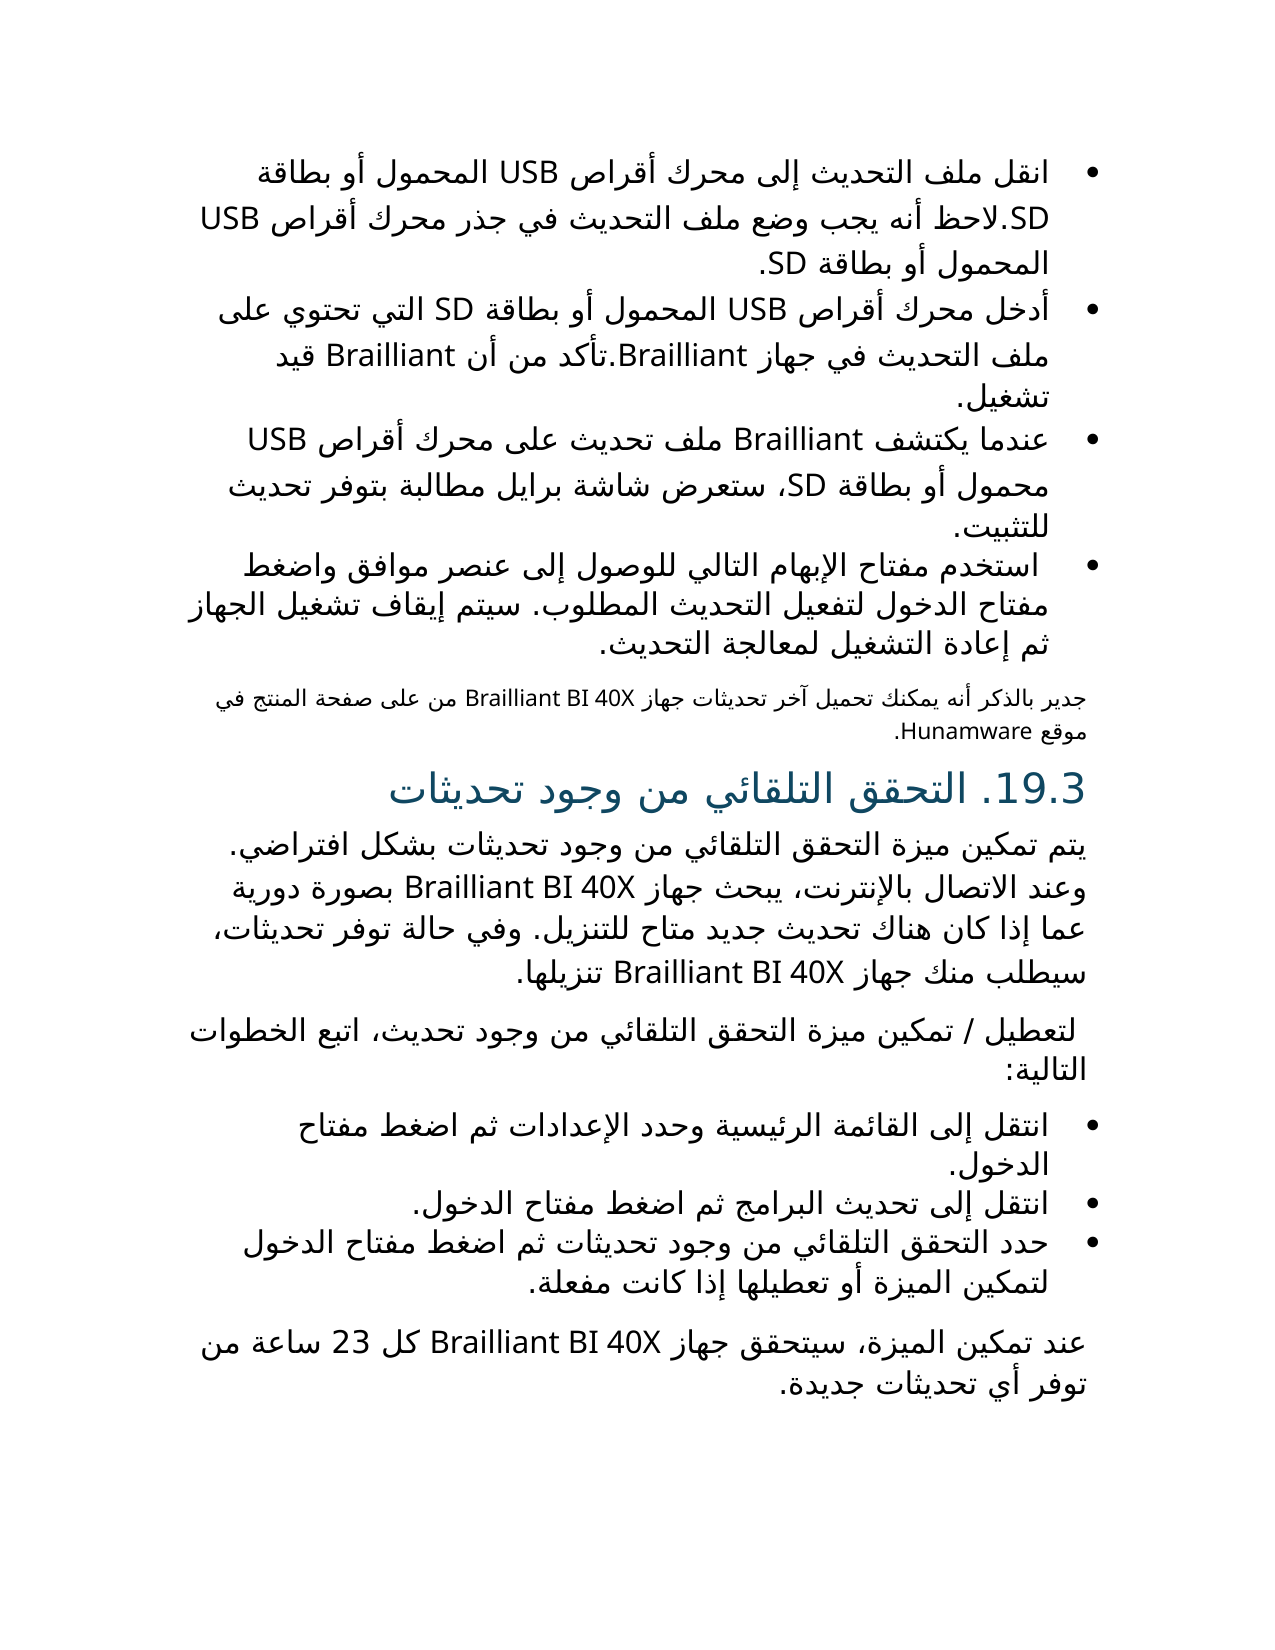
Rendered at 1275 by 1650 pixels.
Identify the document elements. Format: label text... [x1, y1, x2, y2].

list استخدم مفتاح الإبهام التالي للوصول إلى عنصر موافق واضغط مفتاح الدخول لتفعيل التحديث المطلوب. سيتم إيقاف تشغيل الجهاز ثم إعادة التشغيل لمعالجة التحديث. [187, 547, 1087, 662]
text عند تمكين الميزة، سيتحقق جهاز Brailliant BI 40X كل 23 ساعة من توفر أي تحديثات جديدة. [187, 1320, 1087, 1402]
text جدير بالذكر أنه يمكنك تحميل آخر تحديثات جهاز Brailliant BI 40X من على صفحة المنتج في موقع Hunamware. [187, 681, 1087, 746]
list حدد التحقق التلقائي من وجود تحديثات ثم اضغط مفتاح الدخول لتمكين الميزة أو تعطيلها إذا كانت مفعلة. [187, 1225, 1087, 1300]
list عندما يكتشف Brailliant ملف تحديث على محرك أقراص USB محمول أو بطاقة SD، ستعرض شاشة برايل مطالبة بتوفر تحديث للتثبيت. [187, 417, 1087, 544]
subtitle 19.3. التحقق التلقائي من وجود تحديثات [187, 765, 1087, 814]
list انتقل إلى تحديث البرامج ثم اضغط مفتاح الدخول. [187, 1186, 1087, 1222]
list أدخل محرك أقراص USB المحمول أو بطاقة SD التي تحتوي على ملف التحديث في جهاز Brailliant.تأكد من أن Brailliant قيد تشغيل. [187, 287, 1087, 414]
text يتم تمكين ميزة التحقق التلقائي من وجود تحديثات بشكل افتراضي. وعند الاتصال بالإنترنت، يبحث جهاز Brailliant BI 40X بصورة دورية عما إذا كان هناك تحديث جديد متاح للتنزيل. وفي حالة توفر تحديثات، سيطلب منك جهاز Brailliant BI 40X تنزيلها. [187, 826, 1087, 992]
text لتعطيل / تمكين ميزة التحقق التلقائي من وجود تحديث، اتبع الخطوات التالية: [187, 1012, 1087, 1088]
list انقل ملف التحديث إلى محرك أقراص USB المحمول أو بطاقة SD.لاحظ أنه يجب وضع ملف التحديث في جذر محرك أقراص USB المحمول أو بطاقة SD. [187, 150, 1087, 284]
list انتقل إلى القائمة الرئيسية وحدد الإعدادات ثم اضغط مفتاح الدخول. [187, 1107, 1087, 1183]
